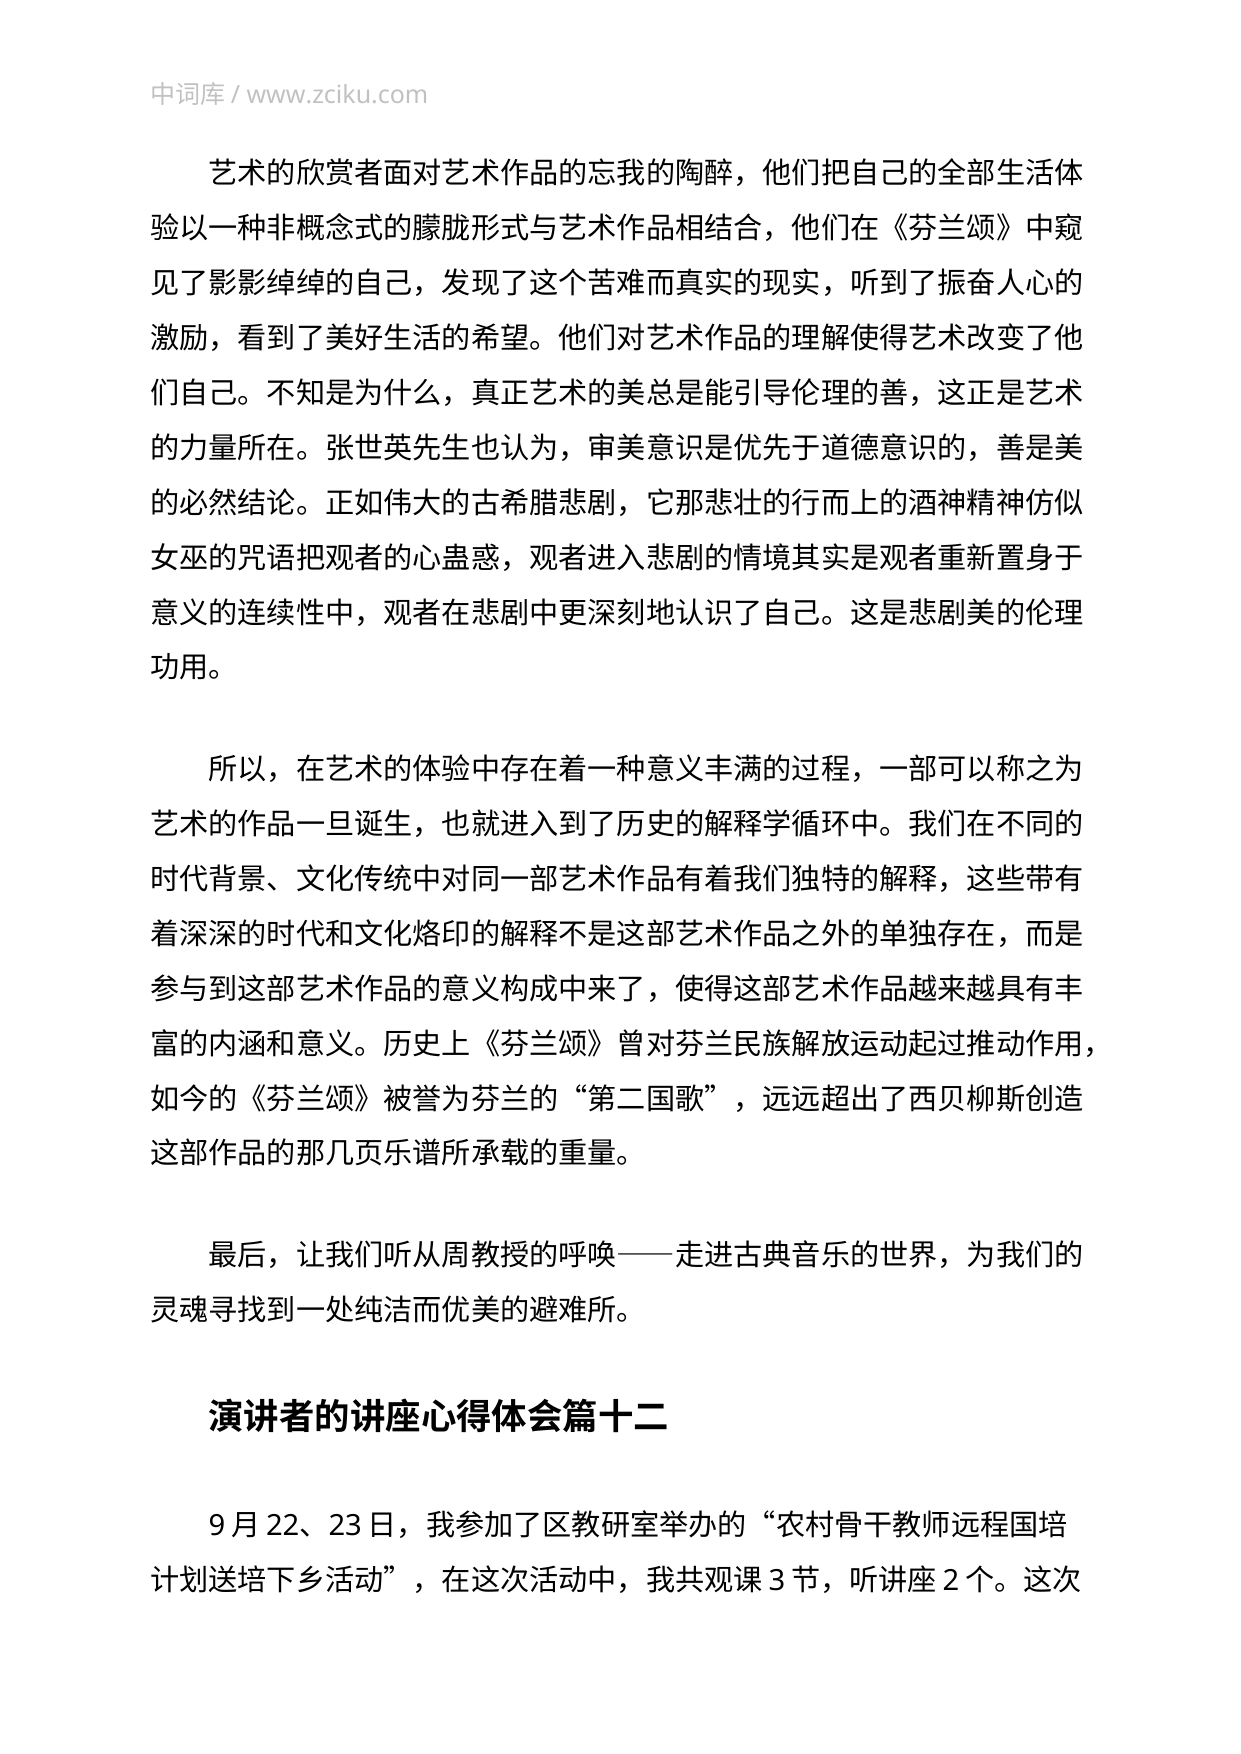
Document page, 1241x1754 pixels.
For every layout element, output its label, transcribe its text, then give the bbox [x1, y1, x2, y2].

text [150, 1502, 1090, 1599]
text 演讲者的讲座心得体会篇十二 [150, 1388, 1090, 1440]
text 艺术的欣赏者面对艺术作品的忘我的陶醉，他们把自己的全部生活体验以一种非概念式的朦胧形式与艺术作品相结合，他们在《芬兰颂》中窥见了影影绰绰的自己，发现了这个苦难而真实的现实，听到了振奋人心的激励，看到了美好生活的希望。他们对艺术作品的理解使得艺术改变了他们自己。不知是为什么，真正艺术的美总是能引导伦理的善，这正是艺术的力量所在。张世英先生也认为，审美意识是优先于道德意识的，善是美的必然结论。正如伟大的古希腊悲剧，它那悲壮的行而上的酒神精神仿似女巫的咒语把观者的心蛊惑，观者进入悲剧的情境其实是观者重新置身于意义的连续性中，观者在悲剧中更深刻地认识了自己。这是悲剧美的伦理功用。 [150, 150, 1090, 686]
text 最后，让我们听从周教授的呼唤——走进古典音乐的世界，为我们的灵魂寻找到一处纯洁而优美的避难所。 [150, 1232, 1090, 1329]
text 所以，在艺术的体验中存在着一种意义丰满的过程，一部可以称之为艺术的作品一旦诞生，也就进入到了历史的解释学循环中。我们在不同的时代背景、文化传统中对同一部艺术作品有着我们独特的解释，这些带有着深深的时代和文化烙印的解释不是这部艺术作品之外的单独存在，而是参与到这部艺术作品的意义构成中来了，使得这部艺术作品越来越具有丰富的内涵和意义。历史上《芬兰颂》曾对芬兰民族解放运动起过推动作用，如今的《芬兰颂》被誉为芬兰的“第二国歌”，远远超出了西贝柳斯创造这部作品的那几页乐谱所承载的重量。 [150, 746, 1090, 1172]
